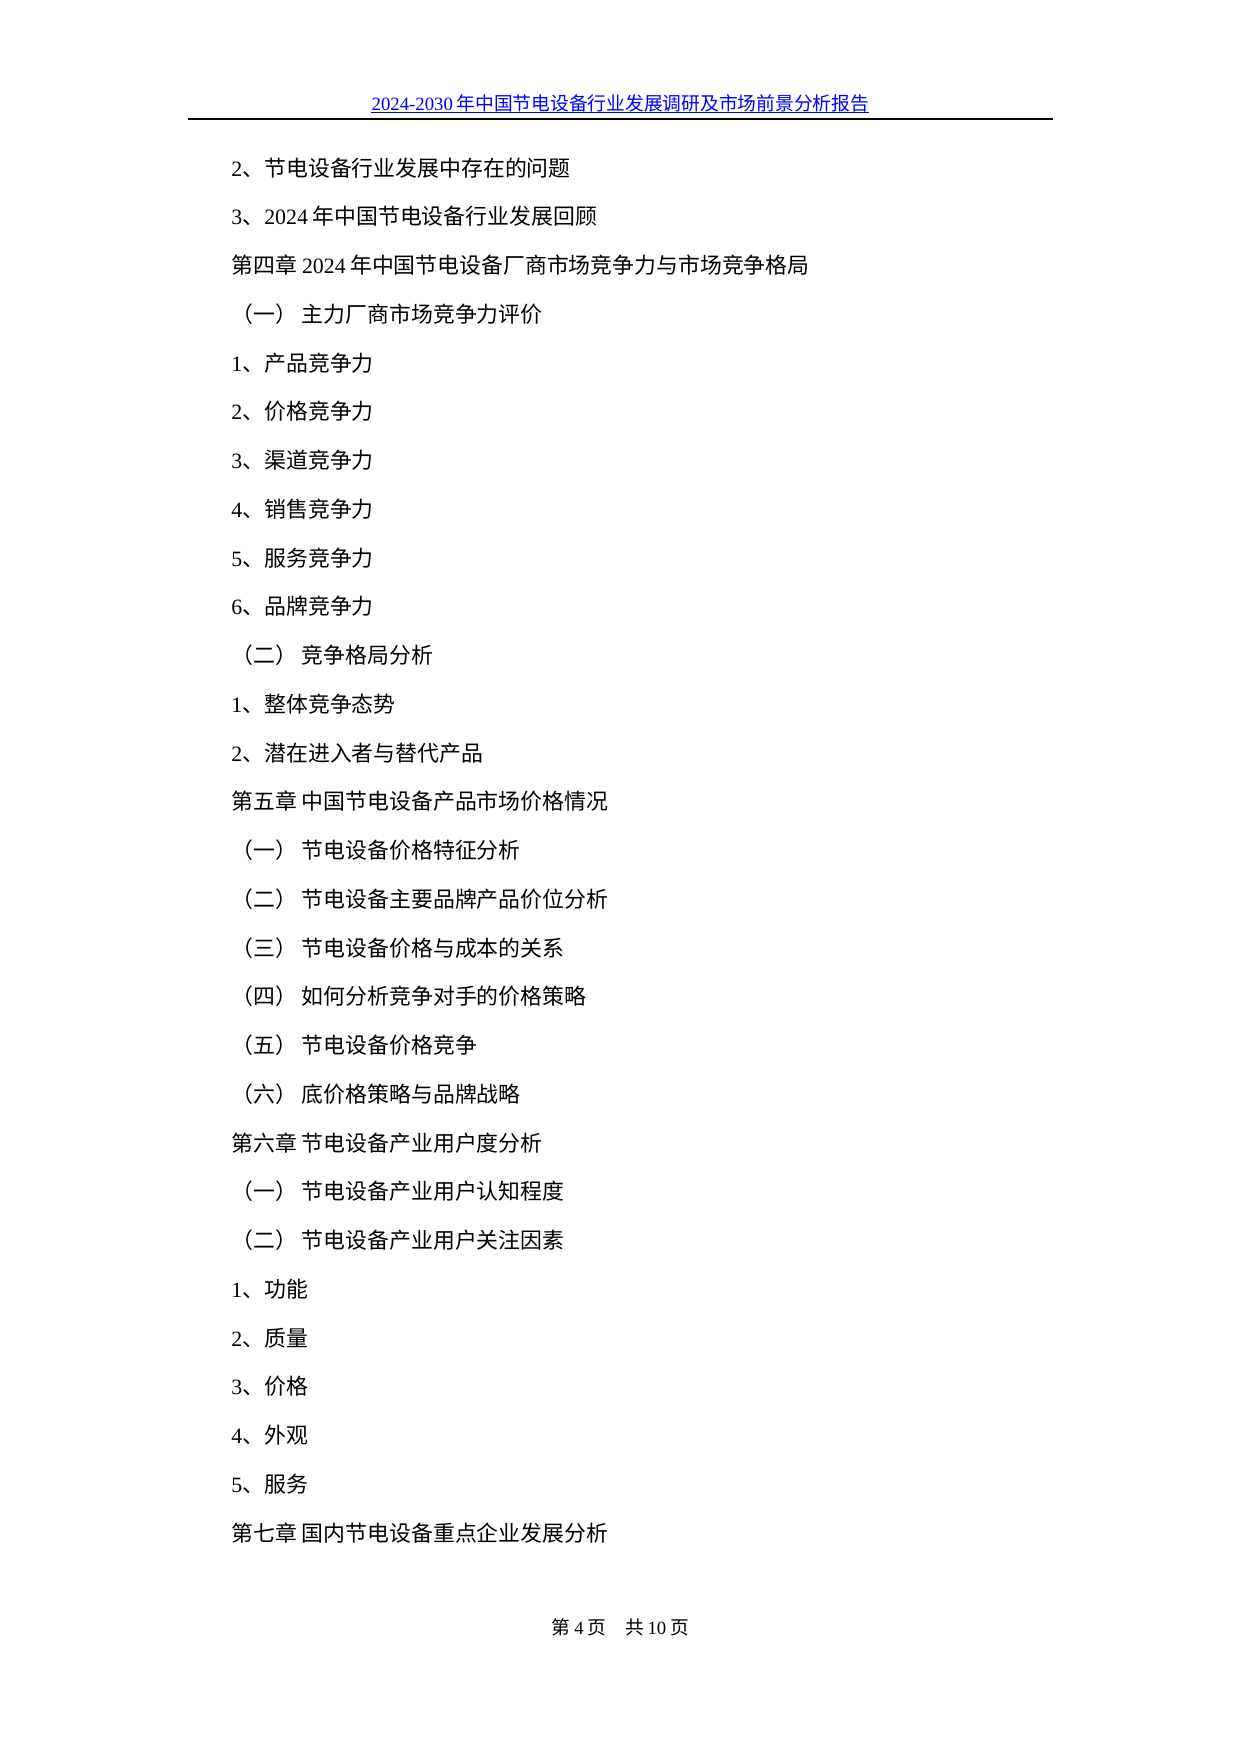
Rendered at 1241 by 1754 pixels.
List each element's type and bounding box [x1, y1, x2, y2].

text [187, 150, 1053, 1548]
